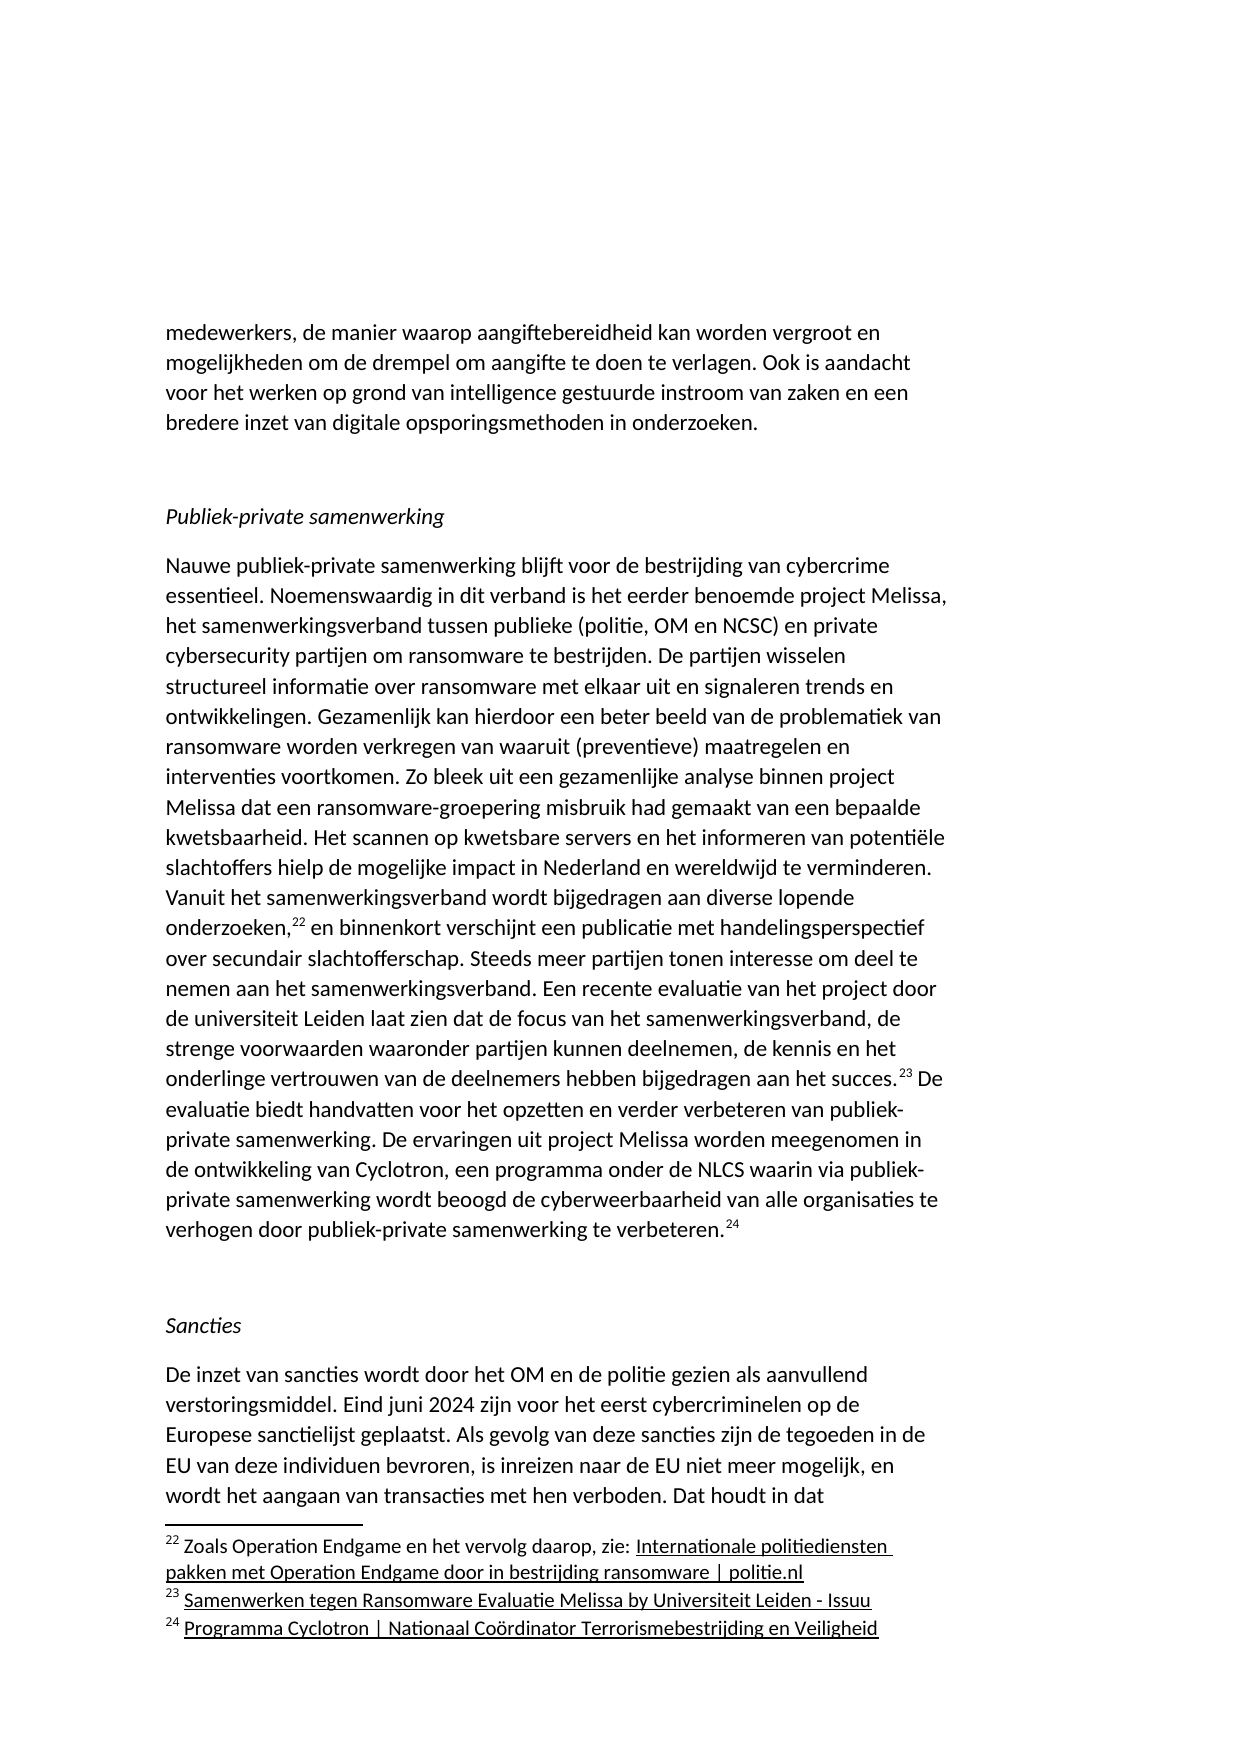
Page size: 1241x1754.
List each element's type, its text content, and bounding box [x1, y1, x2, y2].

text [165, 1360, 951, 1509]
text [165, 318, 951, 436]
text Publiek-private samenwerking [165, 502, 951, 530]
text Nauwe publiek-private samenwerking blijft voor de bestrijding van cybercrime essentieel. Noemenswaardig in dit verband is het eerder benoemde project Melissa, het samenwerkingsverband tussen publieke (politie, OM en NCSC) en private cybersecurity partijen om ransomware te bestrijden. De partijen wisselen structureel informatie over ransomware met elkaar uit en signaleren trends en ontwikkelingen. Gezamenlijk kan hierdoor een beter beeld van de problematiek van ransomware worden verkregen van waaruit (preventieve) maatregelen en interventies voortkomen. Zo bleek uit een gezamenlijke analyse binnen project Melissa dat een ransomware-groepering misbruik had gemaakt van een bepaalde kwetsbaarheid. Het scannen op kwetsbare servers en het informeren van potentiële slachtoffers hielp de mogelijke impact in Nederland en wereldwijd te verminderen. Vanuit het samenwerkingsverband wordt bijgedragen aan diverse lopende onderzoeken, en binnenkort verschijnt een publicatie met handelingsperspectief over secundair slachtofferschap. Steeds meer partijen tonen interesse om deel te nemen aan het samenwerkingsverband. Een recente evaluatie van het project door de universiteit Leiden laat zien dat de focus van het samenwerkingsverband, de strenge voorwaarden waaronder partijen kunnen deelnemen, de kennis en het onderlinge vertrouwen van de deelnemers hebben bijgedragen aan het succes. De evaluatie biedt handvatten voor het opzetten en verder verbeteren van publiek-private samenwerking. De ervaringen uit project Melissa worden meegenomen in de ontwikkeling van Cyclotron, een programma onder de NLCS waarin via publiek-private samenwerking wordt beoogd de cyberweerbaarheid van alle organisaties te verhogen door publiek-private samenwerking te verbeteren. [165, 551, 951, 1243]
text Sancties [165, 1311, 951, 1339]
